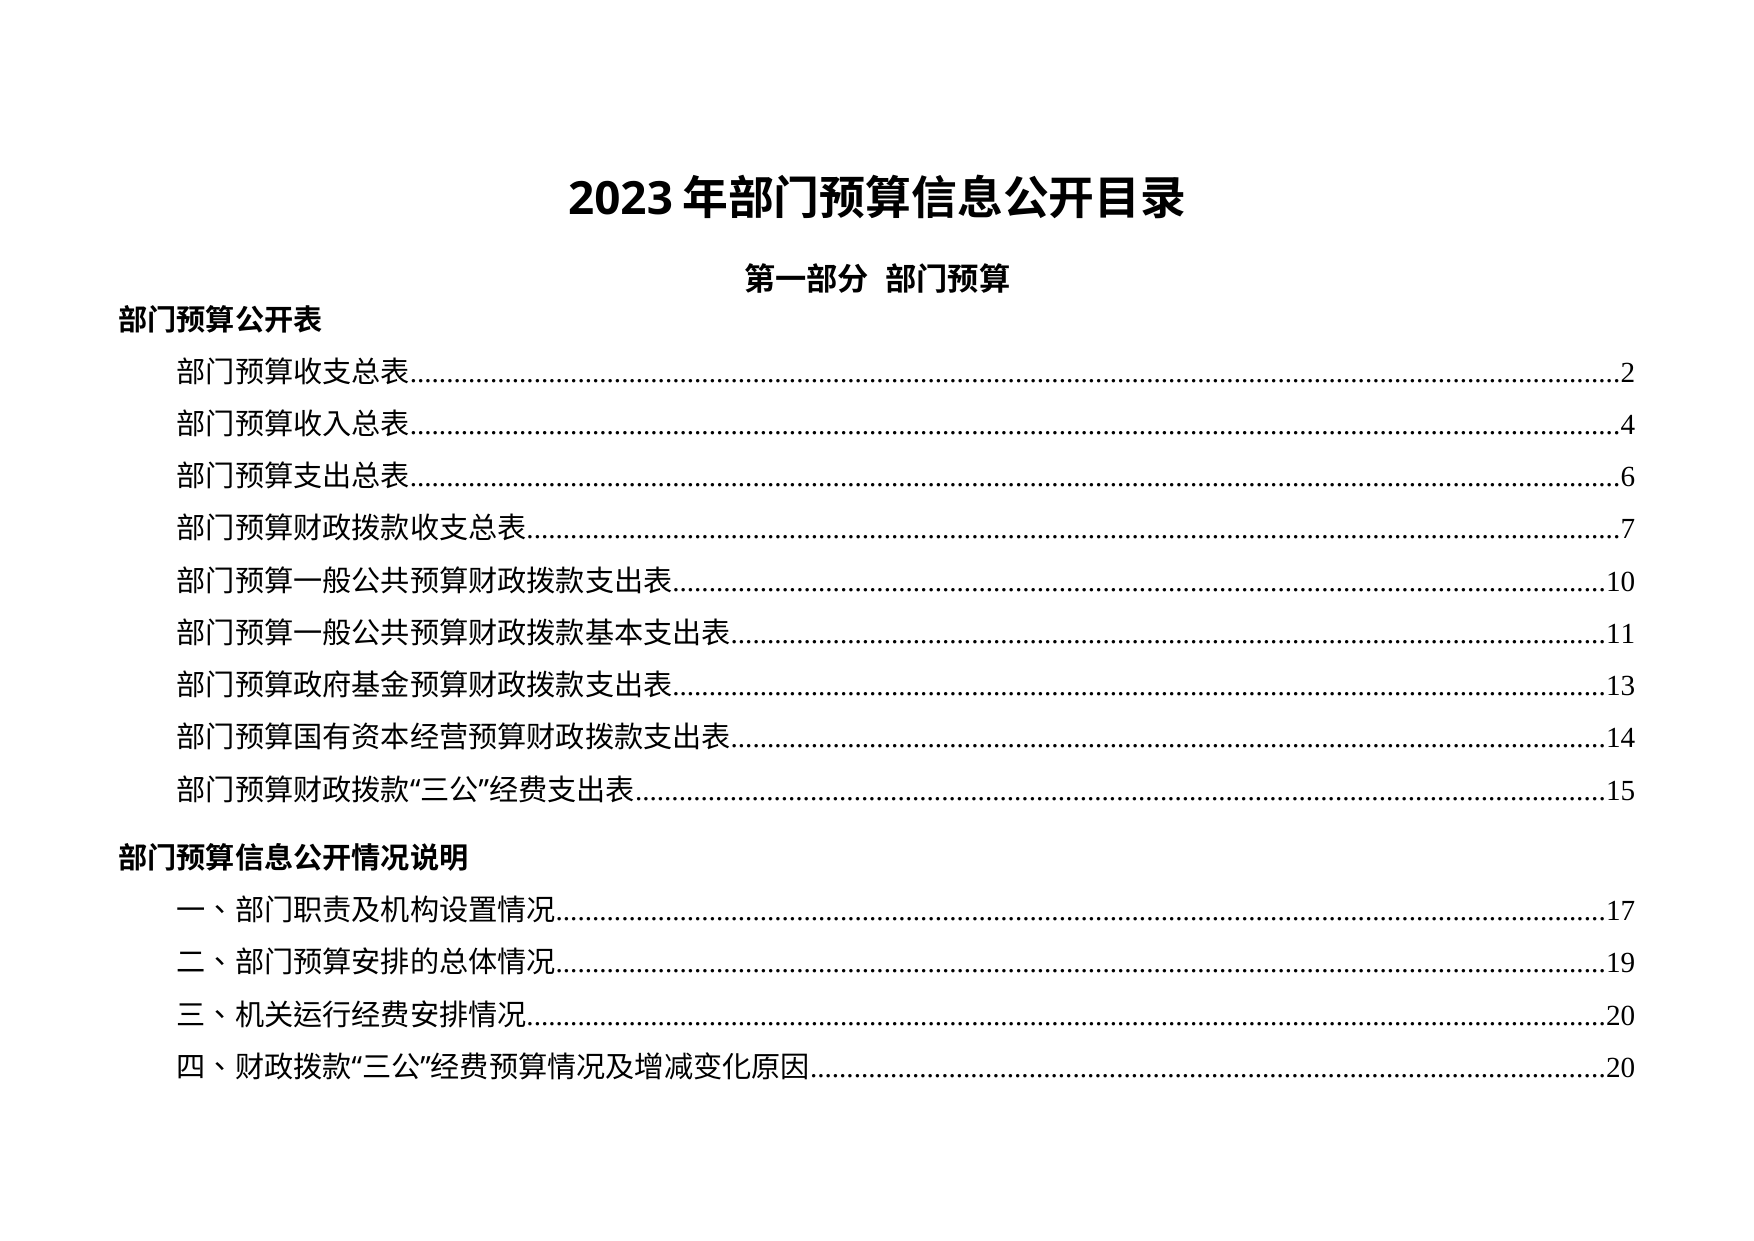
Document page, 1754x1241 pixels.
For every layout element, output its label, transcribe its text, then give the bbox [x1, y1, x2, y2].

text 部门预算支出总表 6 [118, 456, 1636, 495]
text 第一部分 部门预算 [118, 256, 1636, 299]
text 一、部门职责及机构设置情况 17 [118, 889, 1636, 929]
text 部门预算一般公共预算财政拨款基本支出表 11 [118, 612, 1636, 652]
text 2023年部门预算信息公开目录 [118, 165, 1636, 228]
text 部门预算公开表 [118, 299, 1636, 339]
text 部门预算一般公共预算财政拨款支出表 10 [118, 560, 1636, 600]
text 部门预算收入总表 4 [118, 403, 1636, 443]
text 部门预算财政拨款收支总表 7 [118, 508, 1636, 547]
text 部门预算国有资本经营预算财政拨款支出表 14 [118, 717, 1636, 756]
text 部门预算政府基金预算财政拨款支出表 13 [118, 664, 1636, 704]
text 部门预算信息公开情况说明 [118, 837, 1636, 877]
text 部门预算财政拨款“三公”经费支出表 15 [118, 769, 1636, 808]
text 三、机关运行经费安排情况 20 [118, 994, 1636, 1033]
text 四、财政拨款“三公”经费预算情况及增减变化原因 20 [118, 1046, 1636, 1086]
text 部门预算收支总表 2 [118, 351, 1636, 391]
text 二、部门预算安排的总体情况 19 [118, 942, 1636, 981]
